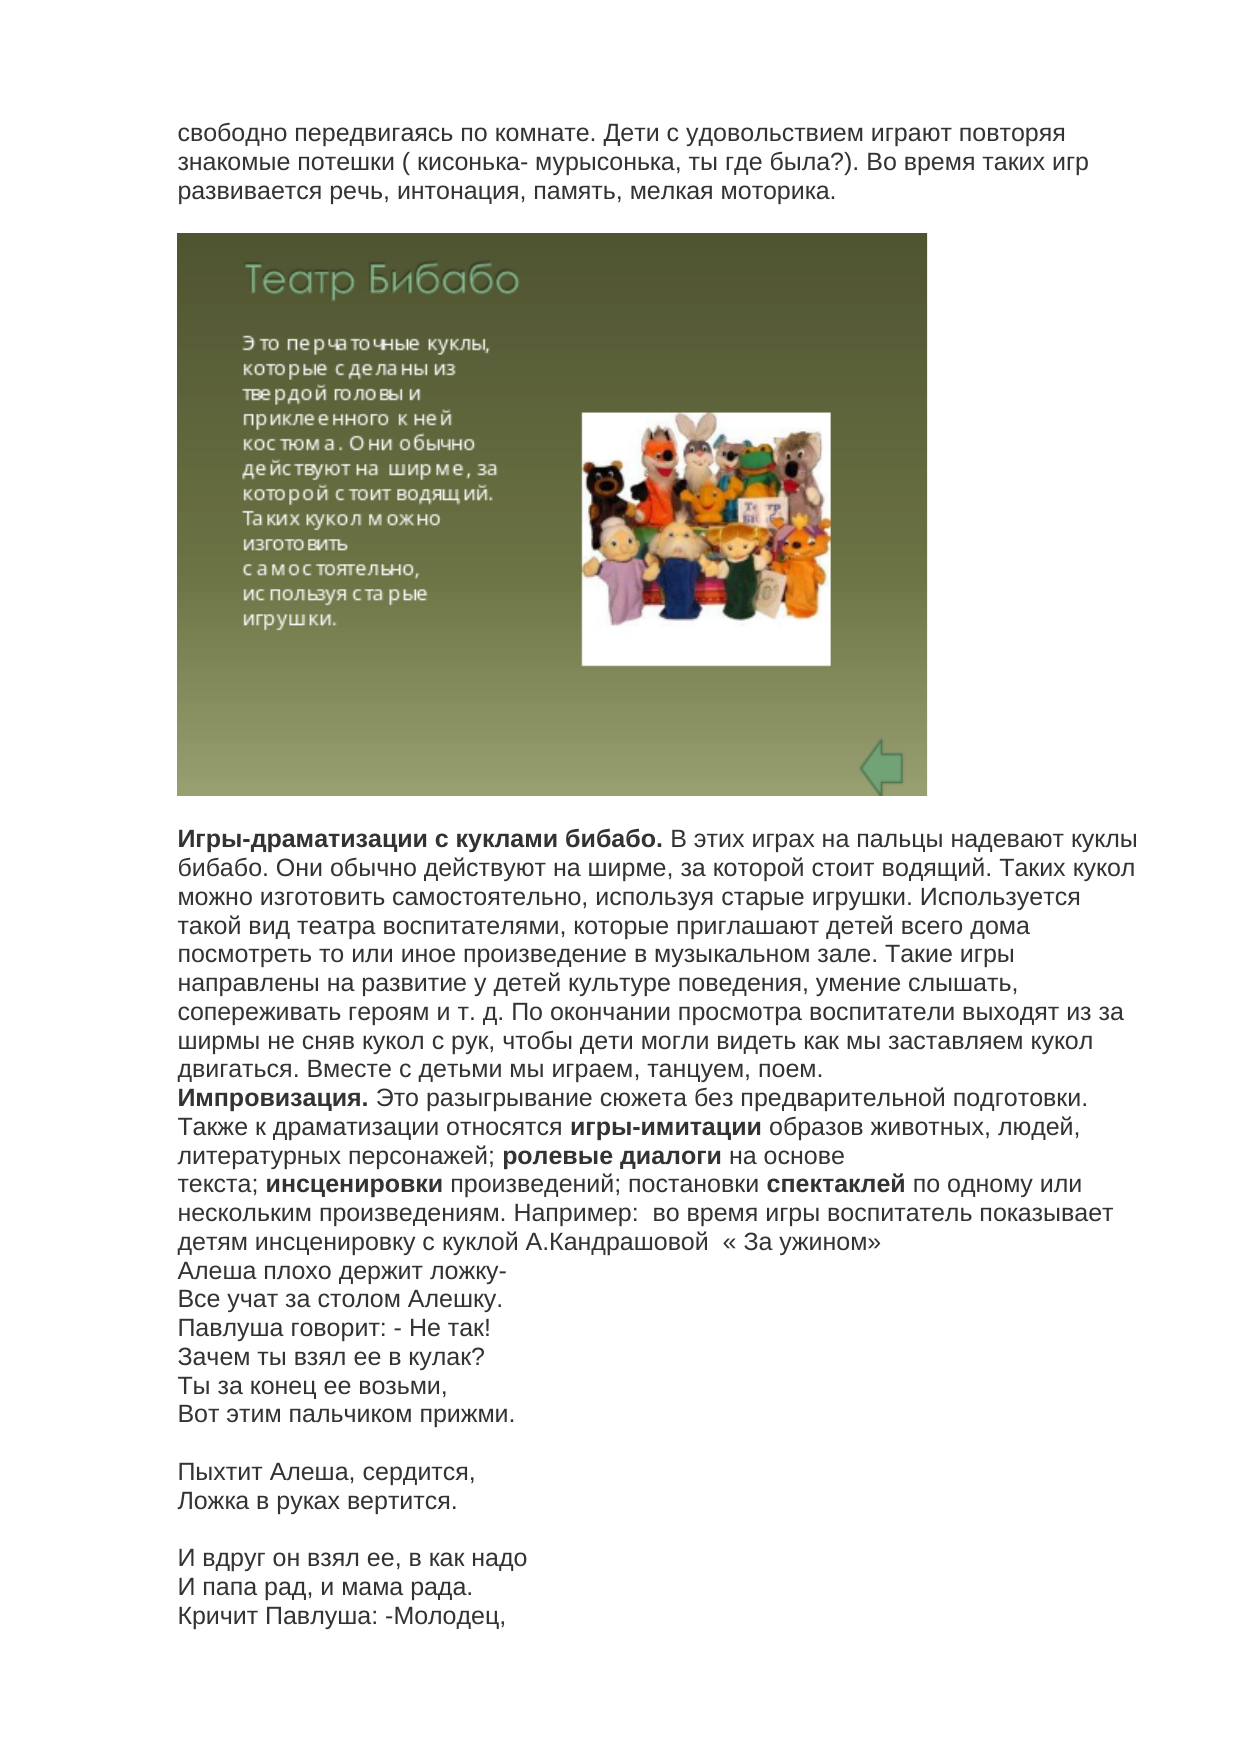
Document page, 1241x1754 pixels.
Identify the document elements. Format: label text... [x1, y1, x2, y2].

text Зачем ты взял ее в кулак? [177, 1342, 1152, 1371]
text Вот этим пальчиком прижми. [177, 1399, 1152, 1428]
text Павлуша говорит: - Не так! [177, 1313, 1152, 1342]
text Алеша плохо держит ложку- [177, 1256, 1152, 1284]
text Также к драматизации относятся игры-имитации образов животных, людей, литературных персонажей; ролевые диалоги на основе текста; инсценировки произведений; постановки спектаклей по одному или нескольким произведениям. Например: во время игры воспитатель показывает детям инсценировку с куклой А.Кандрашовой « За ужином» [177, 1112, 1152, 1256]
text Все учат за столом Алешку. [177, 1284, 1152, 1313]
text Пыхтит Алеша, сердится, [177, 1457, 1152, 1486]
text Ты за конец ее возьми, [177, 1371, 1152, 1399]
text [177, 118, 1152, 204]
text Игры-драматизации с куклами бибабо. В этих играх на пальцы надевают куклы бибабо. Они обычно действуют на ширме, за которой стоит водящий. Таких кукол можно изготовить самостоятельно, используя старые игрушки. Используется такой вид театра воспитателями, которые приглашают детей всего дома посмотреть то или иное произведение в музыкальном зале. Такие игры направлены на развитие у детей культуре поведения, умение слышать, сопереживать героям и т. д. По окончании просмотра воспитатели выходят из за ширмы не сняв кукол с рук, чтобы дети могли видеть как мы заставляем кукол двигаться. Вместе с детьми мы играем, танцуем, поем. [177, 824, 1152, 1083]
text И вдруг он взял ее, в как надо [177, 1543, 1152, 1572]
text И папа рад, и мама рада. [177, 1572, 1152, 1601]
text Импровизация. Это разыгрывание сюжета без предварительной подготовки. [177, 1083, 1152, 1112]
text Кричит Павлуша: -Молодец, [177, 1601, 1152, 1629]
text Ложка в руках вертится. [177, 1486, 1152, 1514]
